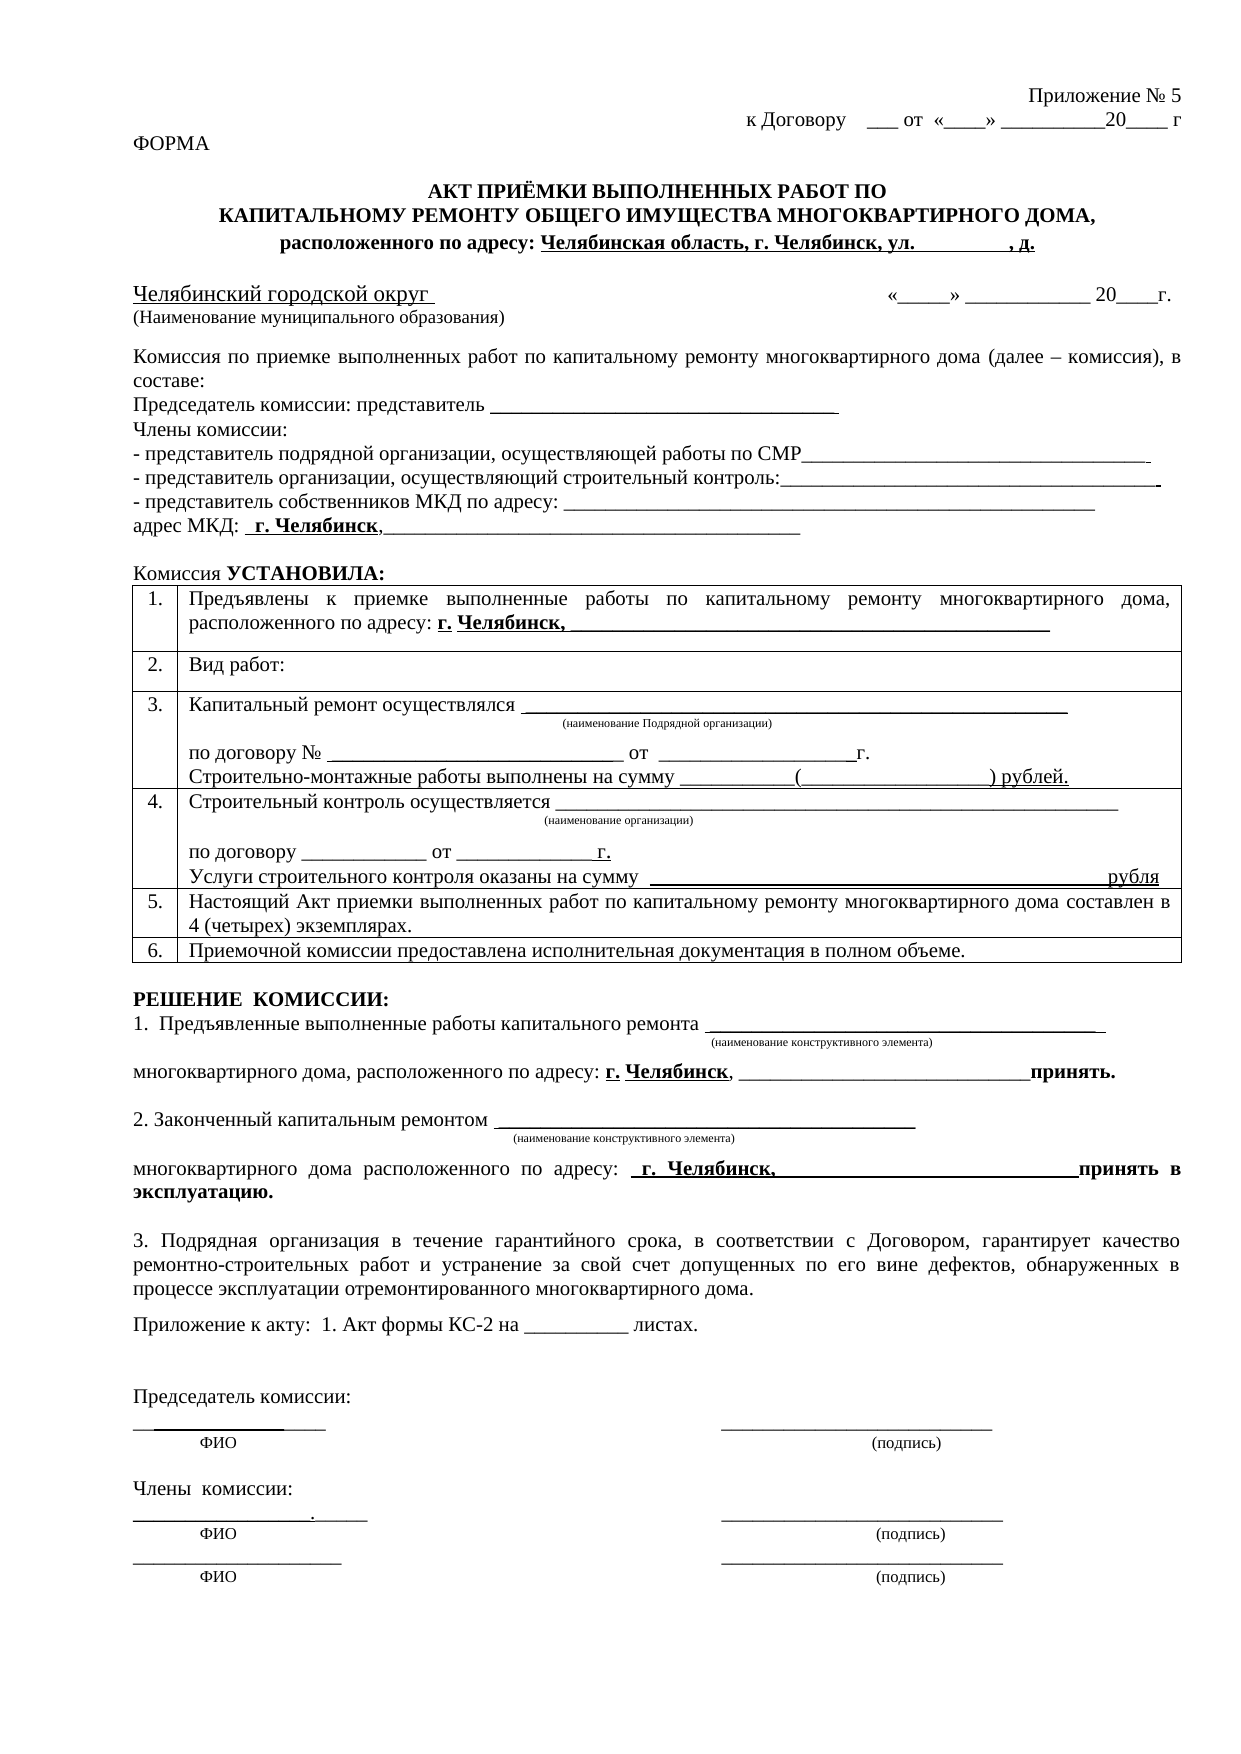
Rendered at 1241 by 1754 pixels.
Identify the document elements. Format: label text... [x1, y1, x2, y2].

text адрес МКД: г. Челябинск,________________________________________ [133, 513, 1181, 537]
text Члены комиссии: [133, 416, 1181, 441]
text 1. Предъявленные выполненные работы капитального ремонта _____________________________________ [133, 1011, 1181, 1035]
table_cell 3. [133, 692, 177, 788]
text АКТ ПРИЁМКИ ВЫПОЛНЕННЫХ РАБОТ ПО [133, 179, 1181, 203]
text Комиссия по приемке выполненных работ по капитальному ремонту многоквартирного дома (далее – комиссия), в составе: [133, 344, 1181, 392]
text РЕШЕНИЕ КОМИССИИ: [133, 987, 1181, 1011]
table_cell 4. [133, 789, 177, 888]
table_cell 5. [133, 889, 177, 937]
text - представитель собственников МКД по адресу: ___________________________________________________ [133, 489, 1181, 513]
text многоквартирного дома расположенного по адресу: г. Челябинск, ____________________________принять в эксплуатацию. [133, 1155, 1181, 1203]
text - представитель подрядной организации, осуществляющей работы по СМР_________________________________ [133, 441, 1181, 464]
text ФИО (подпись) [133, 1524, 1181, 1543]
text к Договору ___ от «____» __________20____ г [133, 107, 1181, 131]
table_cell Приемочной комиссии предоставлена исполнительная документация в полном объеме. [178, 938, 1181, 962]
text ФИО (подпись) [133, 1433, 1181, 1452]
text - представитель организации, осуществляющий строительный контроль:____________________________________ [133, 464, 1181, 489]
text Комиссия УСТАНОВИЛА: [133, 561, 1181, 585]
text (наименование конструктивного элемента) [133, 1035, 1181, 1059]
text (наименование конструктивного элемента) [133, 1131, 1181, 1155]
table_cell 2. [133, 652, 177, 691]
text ____________________ ___________________________ [133, 1543, 1181, 1567]
text 2. Законченный капитальным ремонтом ________________________________________ [133, 1107, 1181, 1131]
text (Наименование муниципального образования) [133, 306, 1181, 327]
text Приложение № 5 [133, 83, 1181, 107]
text Челябинский городской округ «_____» ____________ 20____г. [133, 279, 1181, 306]
text многоквартирного дома, расположенного по адресу: г. Челябинск, ____________________________принять. [133, 1059, 1181, 1083]
text 3. Подрядная организация в течение гарантийного срока, в соответствии с Договором, гарантирует качество ремонтно-строительных работ и устранение за свой счет допущенных по его вине дефектов, обнаруженных в процессе эксплуатации отремонтированного многоквартирного дома. [133, 1228, 1181, 1300]
table_header Предъявлены к приемке выполненные работы по капитальному ремонту многоквартирного дома, расположенного по адресу: г. Челябинск, ______________________________________________ [178, 586, 1181, 651]
text КАПИТАЛЬНОМУ РЕМОНТУ ОБЩЕГО ИМУЩЕСТВА МНОГОКВАРТИРНОГО ДОМА, расположенного по адресу: Челябинская область, г. Челябинск, ул. , д. [133, 203, 1181, 256]
text ФОРМА [133, 131, 1181, 155]
text Председатель комиссии: [133, 1384, 1181, 1408]
text Члены комиссии: [133, 1476, 1181, 1500]
table_cell 6. [133, 938, 177, 962]
text __ ________________ __________________________ [133, 1408, 1181, 1433]
text Приложение к акту: 1. Акт формы КС-2 на __________ листах. [133, 1312, 1181, 1336]
table_cell Капитальный ремонт осуществлялся ____________________________________________________ (наименование Подрядной организации) по договору № ____________________________ от ___________________г. Строительно-монтажные работы выполнены на сумму ___________(__________________) рублей. [178, 692, 1181, 788]
text Председатель комиссии: представитель _________________________________ [133, 392, 1181, 416]
table_header 1. [133, 586, 177, 651]
text ФИО (подпись) [133, 1567, 1181, 1586]
table_cell Строительный контроль осуществляется ______________________________________________________ (наименование организации) по договору ____________ от _____________ г. Услуги строительного контроля оказаны на сумму ___________________________________________ рубля [178, 789, 1181, 888]
table_cell Настоящий Акт приемки выполненных работ по капитальному ремонту многоквартирного дома составлен в 4 (четырех) экземплярах. [178, 889, 1181, 937]
text _________________._____ ___________________________ [133, 1500, 1181, 1524]
table_cell Вид работ: [178, 652, 1181, 691]
